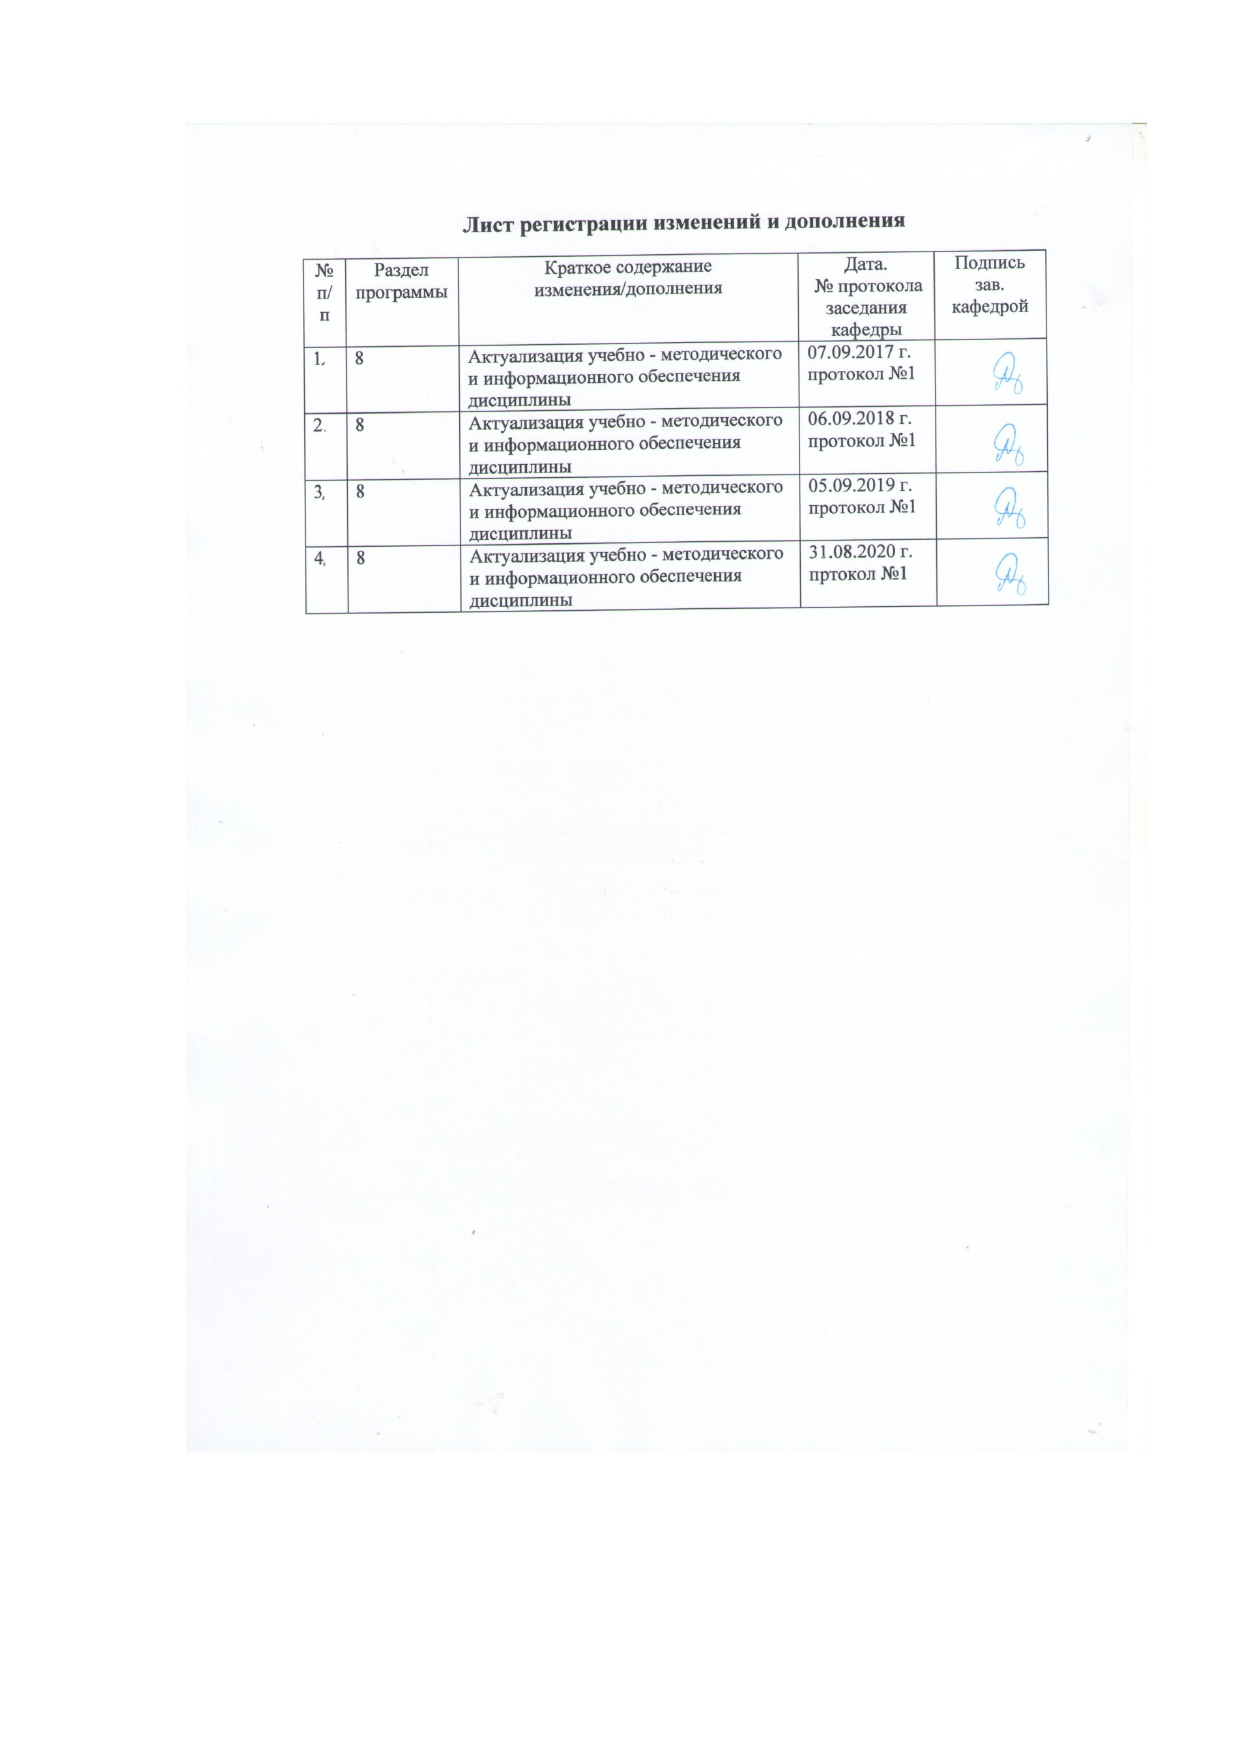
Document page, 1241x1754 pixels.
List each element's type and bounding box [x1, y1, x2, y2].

picture [177, 118, 1152, 1457]
